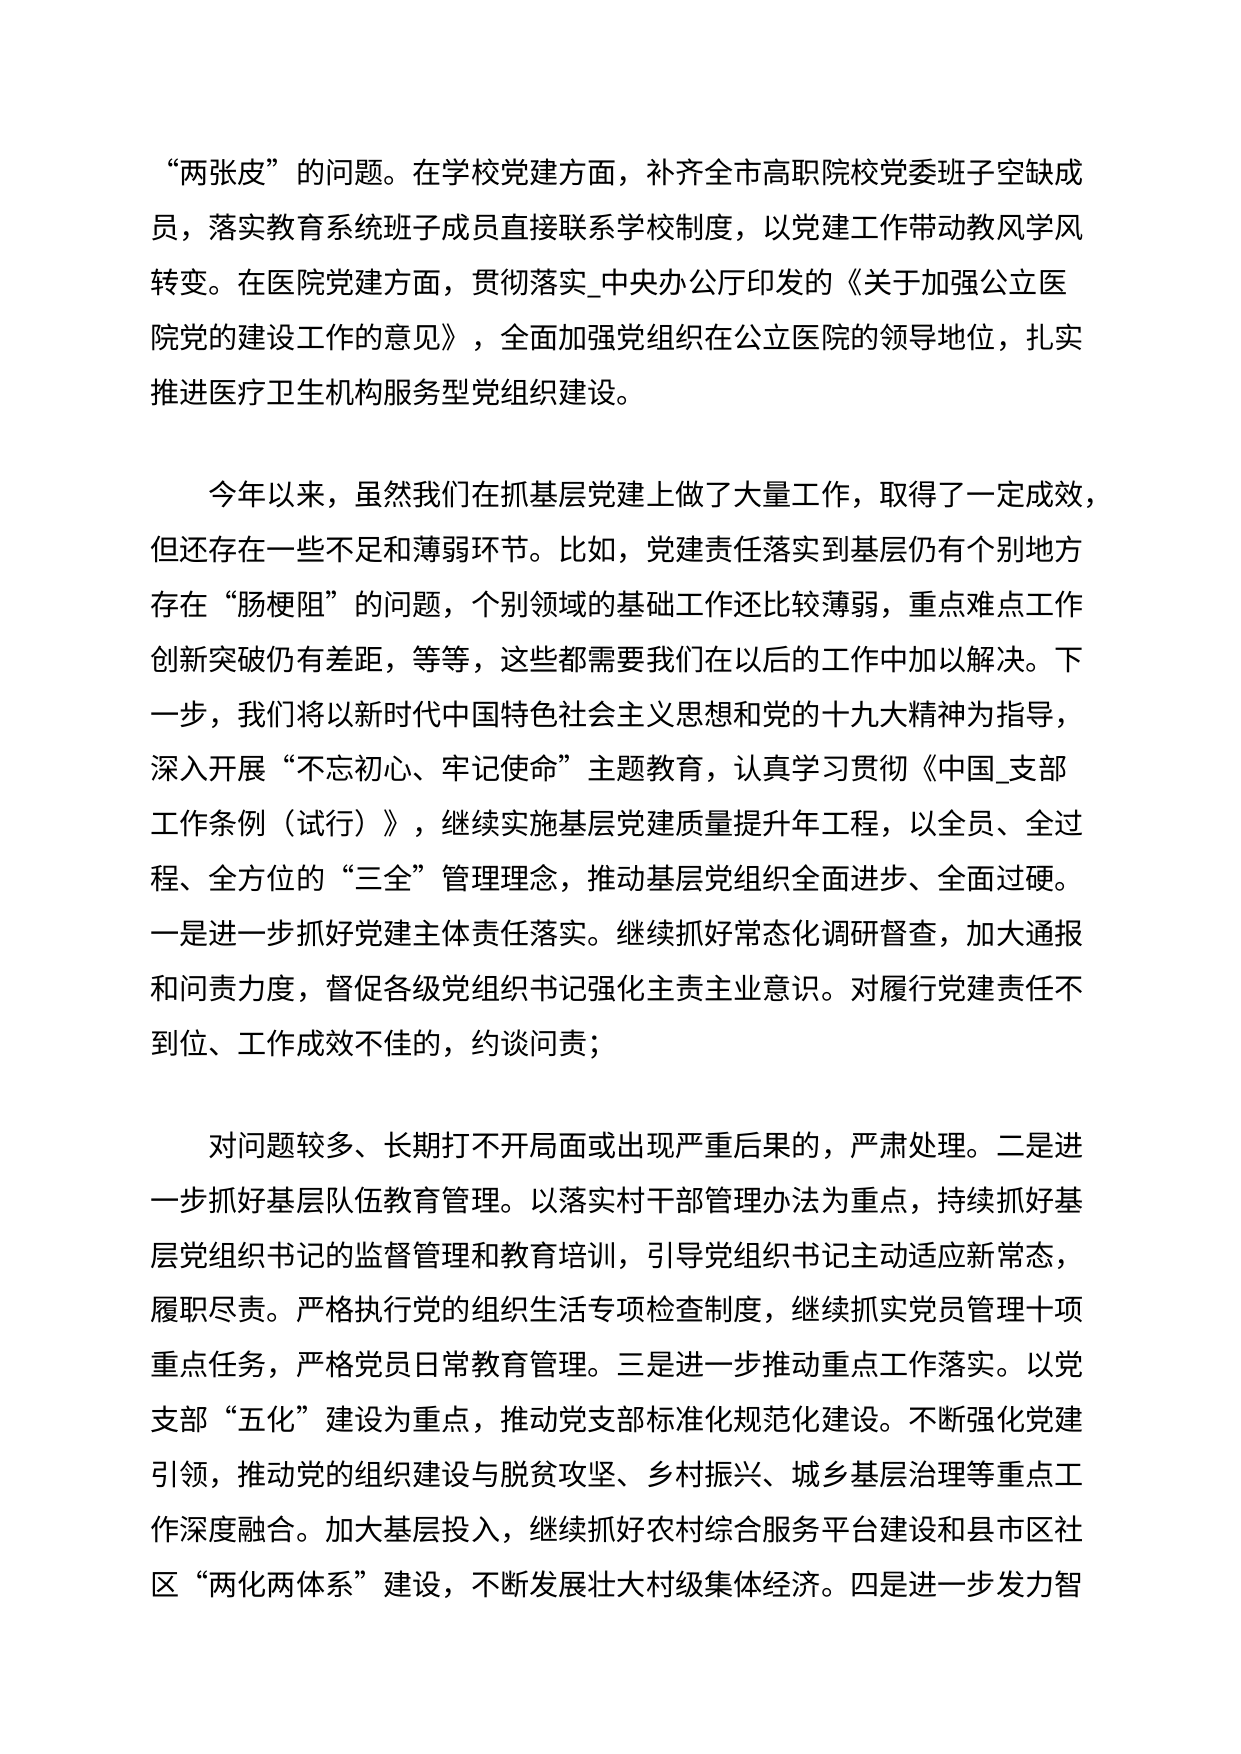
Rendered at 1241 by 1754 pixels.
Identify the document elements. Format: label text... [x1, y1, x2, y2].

text 今年以来，虽然我们在抓基层党建上做了大量工作，取得了一定成效，但还存在一些不足和薄弱环节。比如，党建责任落实到基层仍有个别地方存在“肠梗阻”的问题，个别领域的基础工作还比较薄弱，重点难点工作创新突破仍有差距，等等，这些都需要我们在以后的工作中加以解决。下一步，我们将以新时代中国特色社会主义思想和党的十九大精神为指导，深入开展“不忘初心、牢记使命”主题教育，认真学习贯彻《中国_支部工作条例（试行）》，继续实施基层党建质量提升年工程，以全员、全过程、全方位的“三全”管理理念，推动基层党组织全面进步、全面过硬。一是进一步抓好党建主体责任落实。继续抓好常态化调研督查，加大通报和问责力度，督促各级党组织书记强化主责主业意识。对履行党建责任不到位、工作成效不佳的，约谈问责； [150, 471, 1090, 1063]
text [150, 150, 1090, 412]
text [150, 1122, 1090, 1604]
